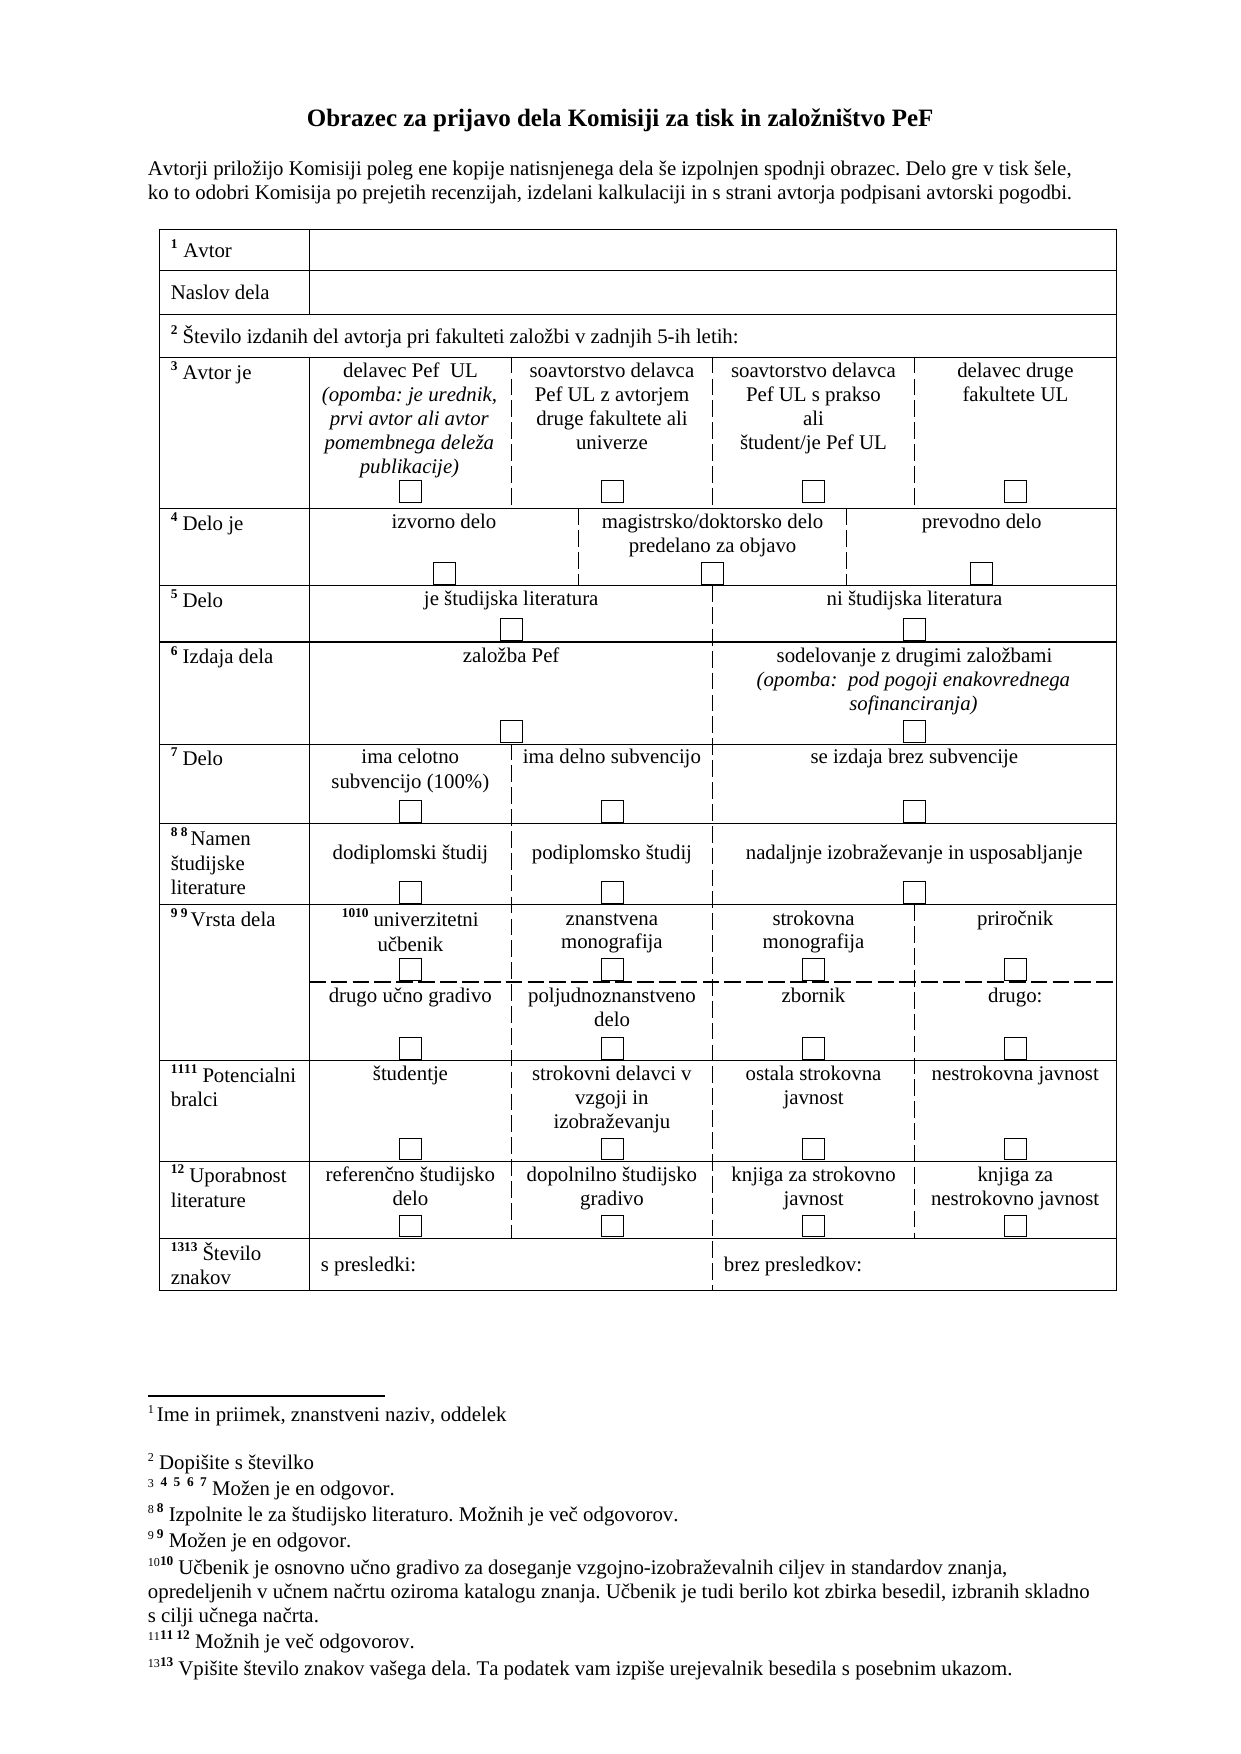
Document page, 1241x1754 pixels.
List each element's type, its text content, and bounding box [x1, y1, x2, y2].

table_cell [713, 719, 1116, 743]
table_cell [511, 478, 712, 508]
table_cell Število izdanih del avtorja pri fakulteti založbi v zadnjih 5-ih letih: [160, 315, 765, 357]
table_cell [713, 956, 914, 981]
table_cell se izdaja brez subvencije [713, 745, 1116, 798]
table_cell strokovni delavci v vzgoji in izobraževanju [511, 1061, 712, 1136]
table_cell drugo: [914, 981, 1116, 1035]
table_cell [511, 1035, 712, 1060]
table_cell [310, 956, 511, 981]
table_cell [914, 1213, 1116, 1238]
table_cell [914, 478, 1116, 508]
table_cell sodelovanje z drugimi založbami (opomba: pod pogoji enakovrednega sofinanciranja) [713, 643, 1116, 718]
table_cell [713, 1035, 914, 1060]
table_cell referenčno študijsko delo [310, 1162, 511, 1213]
table_cell študentje [310, 1061, 511, 1136]
table_cell strokovna monografija [713, 905, 914, 956]
table_cell [511, 1213, 712, 1238]
table_cell delavec druge fakultete UL [914, 358, 1116, 478]
table_header [310, 230, 1116, 269]
table_cell [310, 478, 511, 508]
table_cell [310, 616, 712, 641]
table_cell založba Pef [310, 643, 712, 718]
table_cell [914, 1035, 1116, 1060]
table_cell [881, 1239, 1116, 1290]
table_cell zbornik [713, 981, 914, 1035]
table_cell [310, 560, 578, 585]
table_cell s presledki: [310, 1239, 432, 1290]
table_cell priročnik [914, 905, 1116, 956]
table_cell [914, 1136, 1116, 1161]
table_cell ima celotno subvencijo (100%) [310, 745, 511, 798]
table_cell [713, 1136, 914, 1161]
table_cell [713, 1213, 914, 1238]
table_cell [713, 616, 1116, 641]
table_cell 5 Delo [160, 586, 309, 641]
table_cell ostala strokovna javnost [713, 1061, 914, 1136]
table_cell je študijska literatura [310, 586, 712, 616]
table_cell ima delno subvencijo [511, 745, 712, 798]
table_header Avtor [160, 230, 309, 269]
table_cell [713, 879, 1116, 904]
table_cell soavtorstvo delavca Pef UL z avtorjem druge fakultete ali univerze [511, 358, 712, 478]
table_cell podiplomsko študij [511, 824, 712, 879]
table_cell Naslov dela [160, 271, 309, 313]
table_cell izvorno delo [310, 509, 578, 560]
table_cell 10 univerzitetni učbenik [310, 905, 511, 956]
table_cell [432, 1239, 712, 1290]
table_cell 11 Potencialni bralci [160, 1061, 309, 1161]
table_cell delavec Pef UL (opomba: je urednik, prvi avtor ali avtor pomembnega deleža publikacije) [310, 358, 511, 478]
table_cell [713, 478, 914, 508]
table_cell [847, 560, 1116, 585]
table_cell [310, 879, 511, 904]
table_cell 7 Delo [160, 745, 309, 823]
table_cell magistrsko/doktorsko delo predelano za objavo [578, 509, 847, 560]
table_cell [511, 1136, 712, 1161]
table_cell poljudnoznanstveno delo [511, 981, 712, 1035]
text Avtorji priložijo Komisiji poleg ene kopije natisnjenega dela še izpolnjen spodnji obrazec. Delo gre v tisk šele, ko to odobri Komisija po prejetih recenzijah, izdelani kalkulaciji in s strani avtorja podpisani avtorski pogodbi. [148, 156, 1093, 204]
table_cell [310, 1035, 511, 1060]
table_cell 9 Vrsta dela [160, 905, 309, 1060]
text Obrazec za prijavo dela Komisiji za tisk in založništvo PeF [148, 103, 1093, 132]
table_cell nestrokovna javnost [914, 1061, 1116, 1136]
table_cell ni študijska literatura [713, 586, 1116, 616]
table_cell [310, 719, 712, 743]
table_cell soavtorstvo delavca Pef UL s prakso ali študent/je Pef UL [713, 358, 914, 478]
table_cell drugo učno gradivo [310, 981, 511, 1035]
table_cell [765, 315, 1116, 357]
table_cell 6 Izdaja dela [160, 643, 309, 743]
table_cell 13 Število znakov [160, 1239, 309, 1290]
table_cell nadaljnje izobraževanje in usposabljanje [713, 824, 1116, 879]
table_cell [511, 798, 712, 823]
table_cell Avtor je [160, 358, 309, 508]
table_cell [310, 271, 1116, 313]
table_cell [511, 879, 712, 904]
table_cell znanstvena monografija [511, 905, 712, 956]
table_cell knjiga za nestrokovno javnost [914, 1162, 1116, 1213]
table_cell 8 Namen študijske literature [160, 824, 309, 904]
table_cell [578, 560, 847, 585]
table_cell [310, 798, 511, 823]
table_cell [713, 798, 1116, 823]
table_cell knjiga za strokovno javnost [713, 1162, 914, 1213]
table_cell brez presledkov: [713, 1239, 881, 1290]
table_cell [310, 1136, 511, 1161]
table_cell 4 Delo je [160, 509, 309, 585]
table_cell [914, 956, 1116, 981]
table_cell dopolnilno študijsko gradivo [511, 1162, 712, 1213]
table_cell dodiplomski študij [310, 824, 511, 879]
table_cell 12 Uporabnost literature [160, 1162, 309, 1238]
table_cell [511, 956, 712, 981]
table_cell [310, 1213, 511, 1238]
table_cell prevodno delo [847, 509, 1116, 560]
